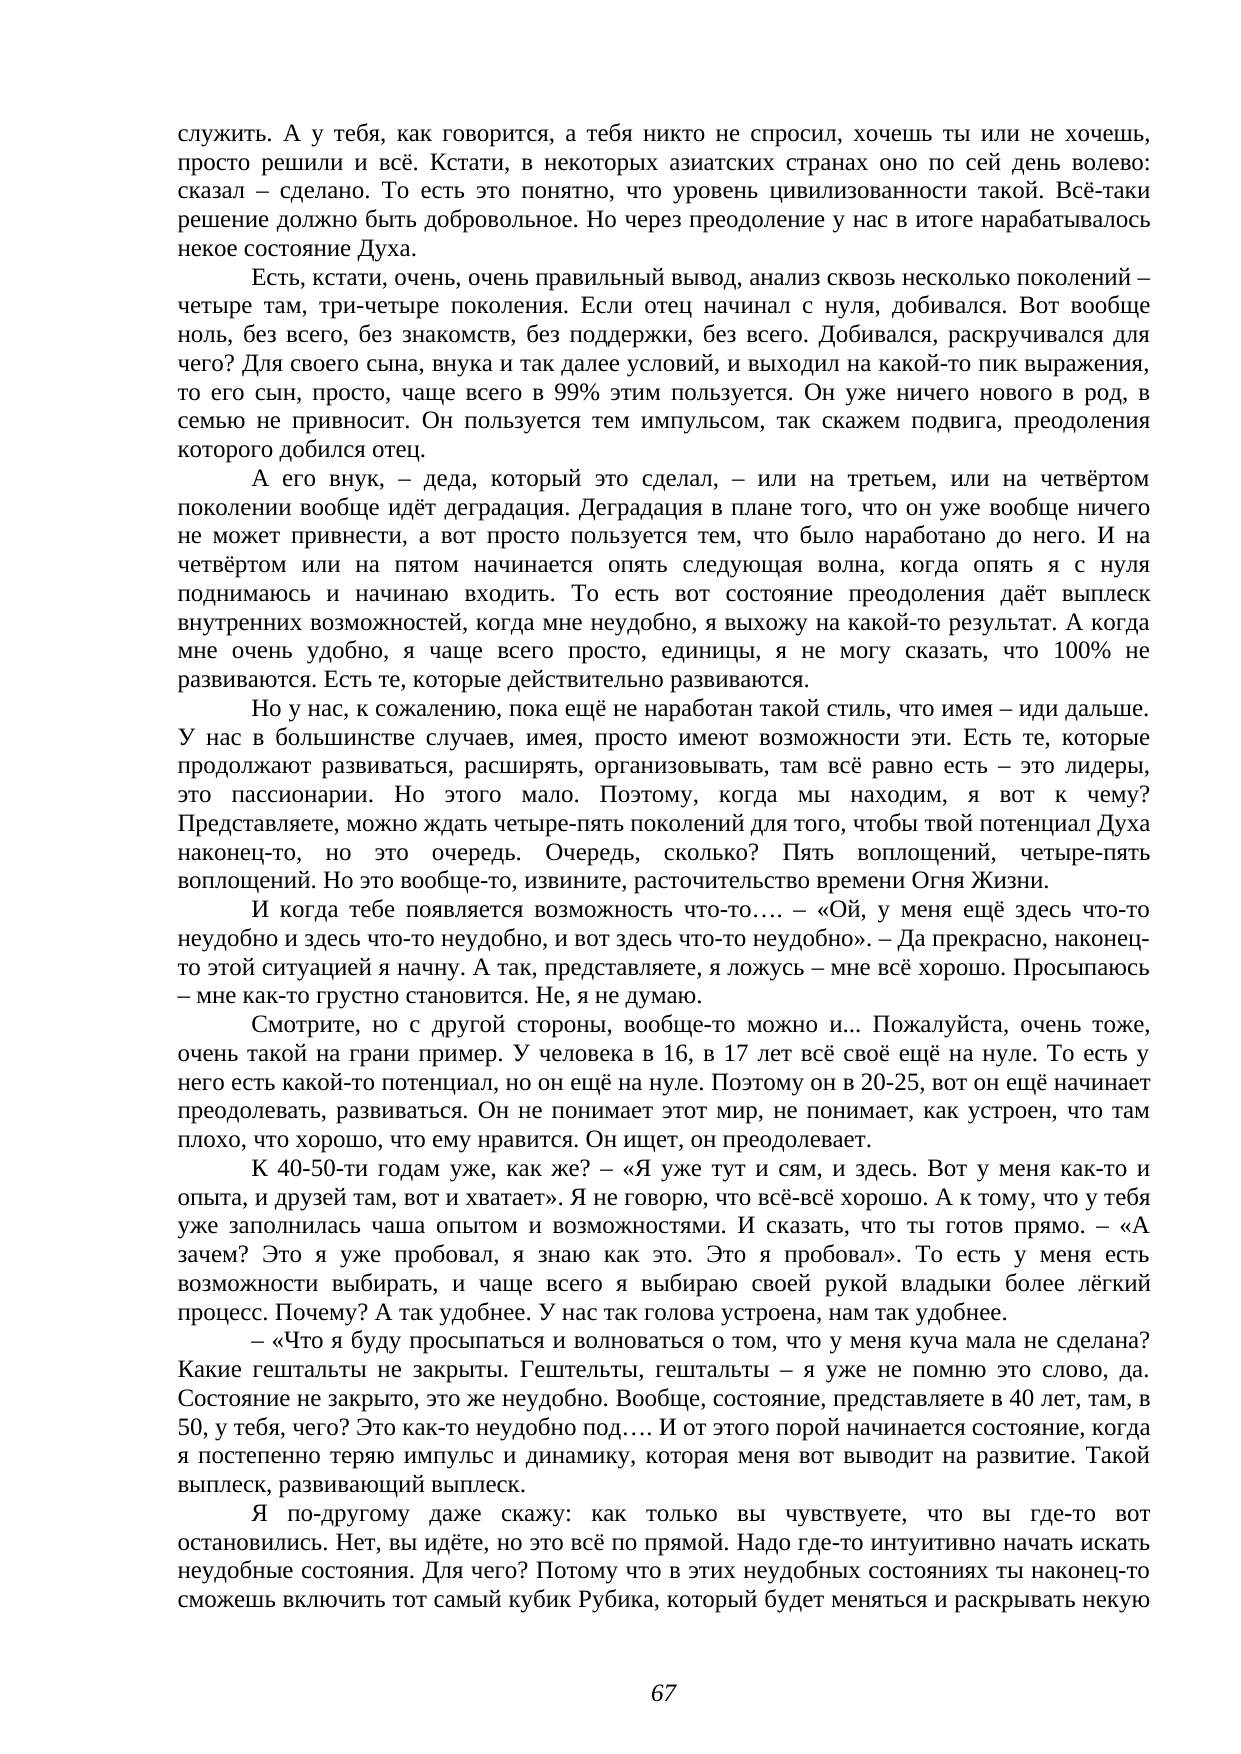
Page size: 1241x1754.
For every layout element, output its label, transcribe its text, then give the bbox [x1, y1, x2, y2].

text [177, 1498, 1152, 1613]
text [177, 118, 1152, 262]
text К 40-50-ти годам уже, как же? – «Я уже тут и сям, и здесь. Вот у меня как-то и опыта, и друзей там, вот и хватает». Я не говорю, что всё-всё хорошо. А к тому, что у тебя уже заполнилась чаша опытом и возможностями. И сказать, что ты готов прямо. – «А зачем? Это я уже пробовал, я знаю как это. Это я пробовал». То есть у меня есть возможности выбирать, и чаще всего я выбираю своей рукой владыки более лёгкий процесс. Почему? А так удобнее. У нас так голова устроена, нам так удобнее. [177, 1153, 1152, 1326]
text Но у нас, к сожалению, пока ещё не наработан такой стиль, что имея – иди дальше. У нас в большинстве случаев, имея, просто имеют возможности эти. Есть те, которые продолжают развиваться, расширять, организовывать, там всё равно есть – это лидеры, это пассионарии. Но этого мало. Поэтому, когда мы находим, я вот к чему? Представляете, можно ждать четыре-пять поколений для того, чтобы твой потенциал Духа наконец-то, но это очередь. Очередь, сколько? Пять воплощений, четыре-пять воплощений. Но это вообще-то, извините, расточительство времени Огня Жизни. [177, 693, 1152, 894]
text И когда тебе появляется возможность что-то…. – «Ой, у меня ещё здесь что-то неудобно и здесь что-то неудобно, и вот здесь что-то неудобно». – Да прекрасно, наконец-то этой ситуацией я начну. А так, представляете, я ложусь – мне всё хорошо. Просыпаюсь – мне как-то грустно становится. Не, я не думаю. [177, 894, 1152, 1009]
text Есть, кстати, очень, очень правильный вывод, анализ сквозь несколько поколений – четыре там, три-четыре поколения. Если отец начинал с нуля, добивался. Вот вообще ноль, без всего, без знакомств, без поддержки, без всего. Добивался, раскручивался для чего? Для своего сына, внука и так далее условий, и выходил на какой-то пик выражения, то его сын, просто, чаще всего в 99% этим пользуется. Он уже ничего нового в род, в семью не привносит. Он пользуется тем импульсом, так скажем подвига, преодоления которого добился отец. [177, 262, 1152, 463]
text Смотрите, но с другой стороны, вообще-то можно и... Пожалуйста, очень тоже, очень такой на грани пример. У человека в 16, в 17 лет всё своё ещё на нуле. То есть у него есть какой-то потенциал, но он ещё на нуле. Поэтому он в 20-25, вот он ещё начинает преодолевать, развиваться. Он не понимает этот мир, не понимает, как устроен, что там плохо, что хорошо, что ему нравится. Он ищет, он преодолевает. [177, 1009, 1152, 1153]
text А его внук, – деда, который это сделал, – или на третьем, или на четвёртом поколении вообще идёт деградация. Деградация в плане того, что он уже вообще ничего не может привнести, а вот просто пользуется тем, что было наработано до него. И на четвёртом или на пятом начинается опять следующая волна, когда опять я с нуля поднимаюсь и начинаю входить. То есть вот состояние преодоления даёт выплеск внутренних возможностей, когда мне неудобно, я выхожу на какой-то результат. А когда мне очень удобно, я чаще всего просто, единицы, я не могу сказать, что 100% не развиваются. Есть те, которые действительно развиваются. [177, 463, 1152, 693]
text – «Что я буду просыпаться и волноваться о том, что у меня куча мала не сделана? Какие гештальты не закрыты. Гештельты, гештальты – я уже не помню это слово, да. Состояние не закрыто, это же неудобно. Вообще, состояние, представляете в 40 лет, там, в 50, у тебя, чего? Это как-то неудобно под…. И от этого порой начинается состояние, когда я постепенно теряю импульс и динамику, которая меня вот выводит на развитие. Такой выплеск, развивающий выплеск. [177, 1326, 1152, 1498]
